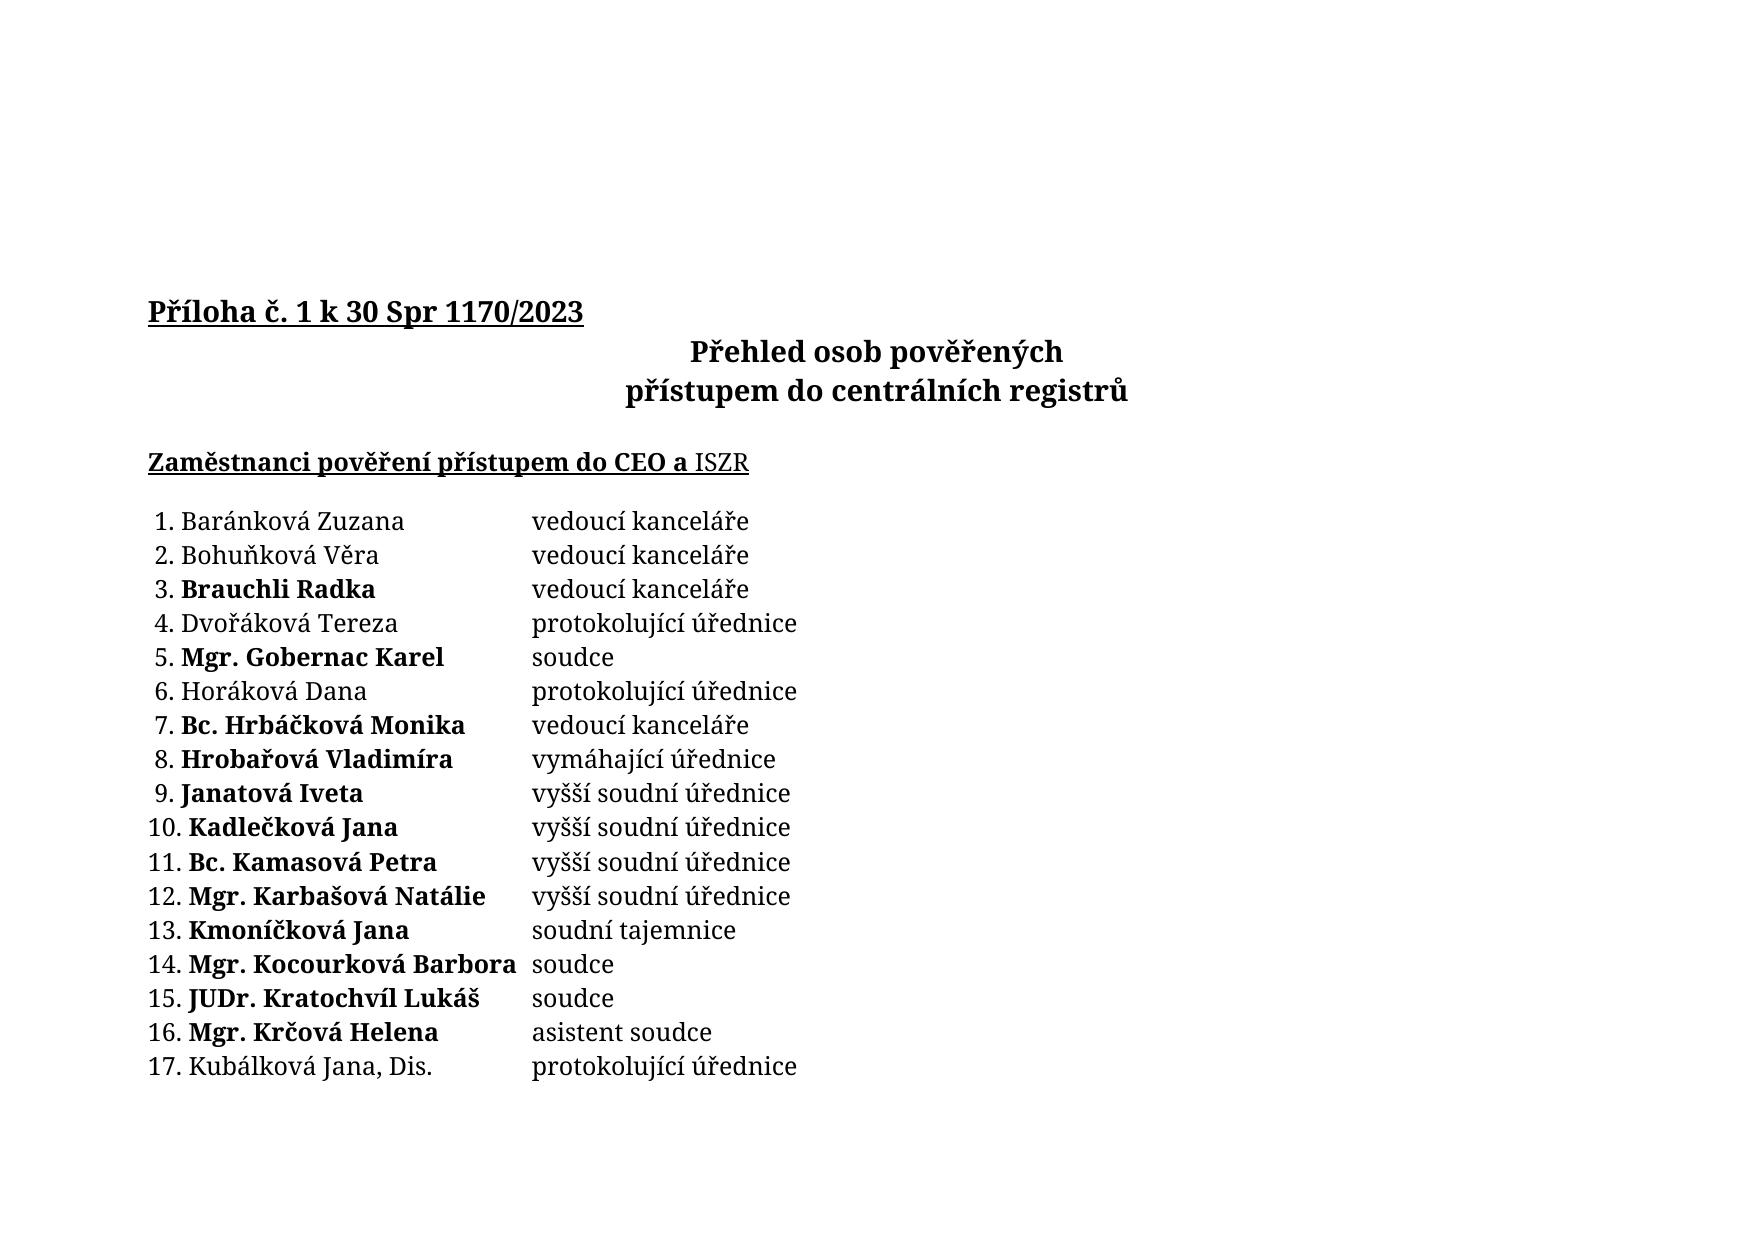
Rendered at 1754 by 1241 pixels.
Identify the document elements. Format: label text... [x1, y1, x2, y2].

text 10. Kadlečková Jana vyšší soudní úřednice [148, 810, 1606, 844]
text přístupem do centrálních registrů [148, 371, 1606, 410]
text 17. Kubálková Jana, Dis. protokolující úřednice [148, 1048, 1606, 1083]
text 15. JUDr. Kratochvíl Lukáš soudce [148, 980, 1606, 1014]
text 2. Bohuňková Věra vedoucí kanceláře [148, 538, 1606, 572]
text Přehled osob pověřených [148, 331, 1606, 371]
text 1. Baránková Zuzana vedoucí kanceláře [148, 503, 1606, 538]
text 13. Kmoníčková Jana soudní tajemnice [148, 912, 1606, 946]
text 4. Dvořáková Tereza protokolující úřednice [148, 606, 1606, 640]
text Příloha č. 1 k 30 Spr 1170/2023 [148, 291, 1606, 331]
text 11. Bc. Kamasová Petra vyšší soudní úřednice [148, 844, 1606, 878]
text 12. Mgr. Karbašová Natálie vyšší soudní úřednice [148, 878, 1606, 912]
text 8. Hrobařová Vladimíra vymáhající úřednice [148, 742, 1606, 776]
text 6. Horáková Dana protokolující úřednice [148, 674, 1606, 708]
text 14. Mgr. Kocourková Barbora soudce [148, 946, 1606, 980]
text 3. Brauchli Radka vedoucí kanceláře [148, 572, 1606, 606]
text 7. Bc. Hrbáčková Monika vedoucí kanceláře [148, 708, 1606, 742]
text 16. Mgr. Krčová Helena asistent soudce [148, 1014, 1606, 1048]
text 9. Janatová Iveta vyšší soudní úřednice [148, 776, 1606, 810]
text 5. Mgr. Gobernac Karel soudce [148, 640, 1606, 674]
text Zaměstnanci pověření přístupem do CEO a ISZR [148, 444, 1606, 478]
